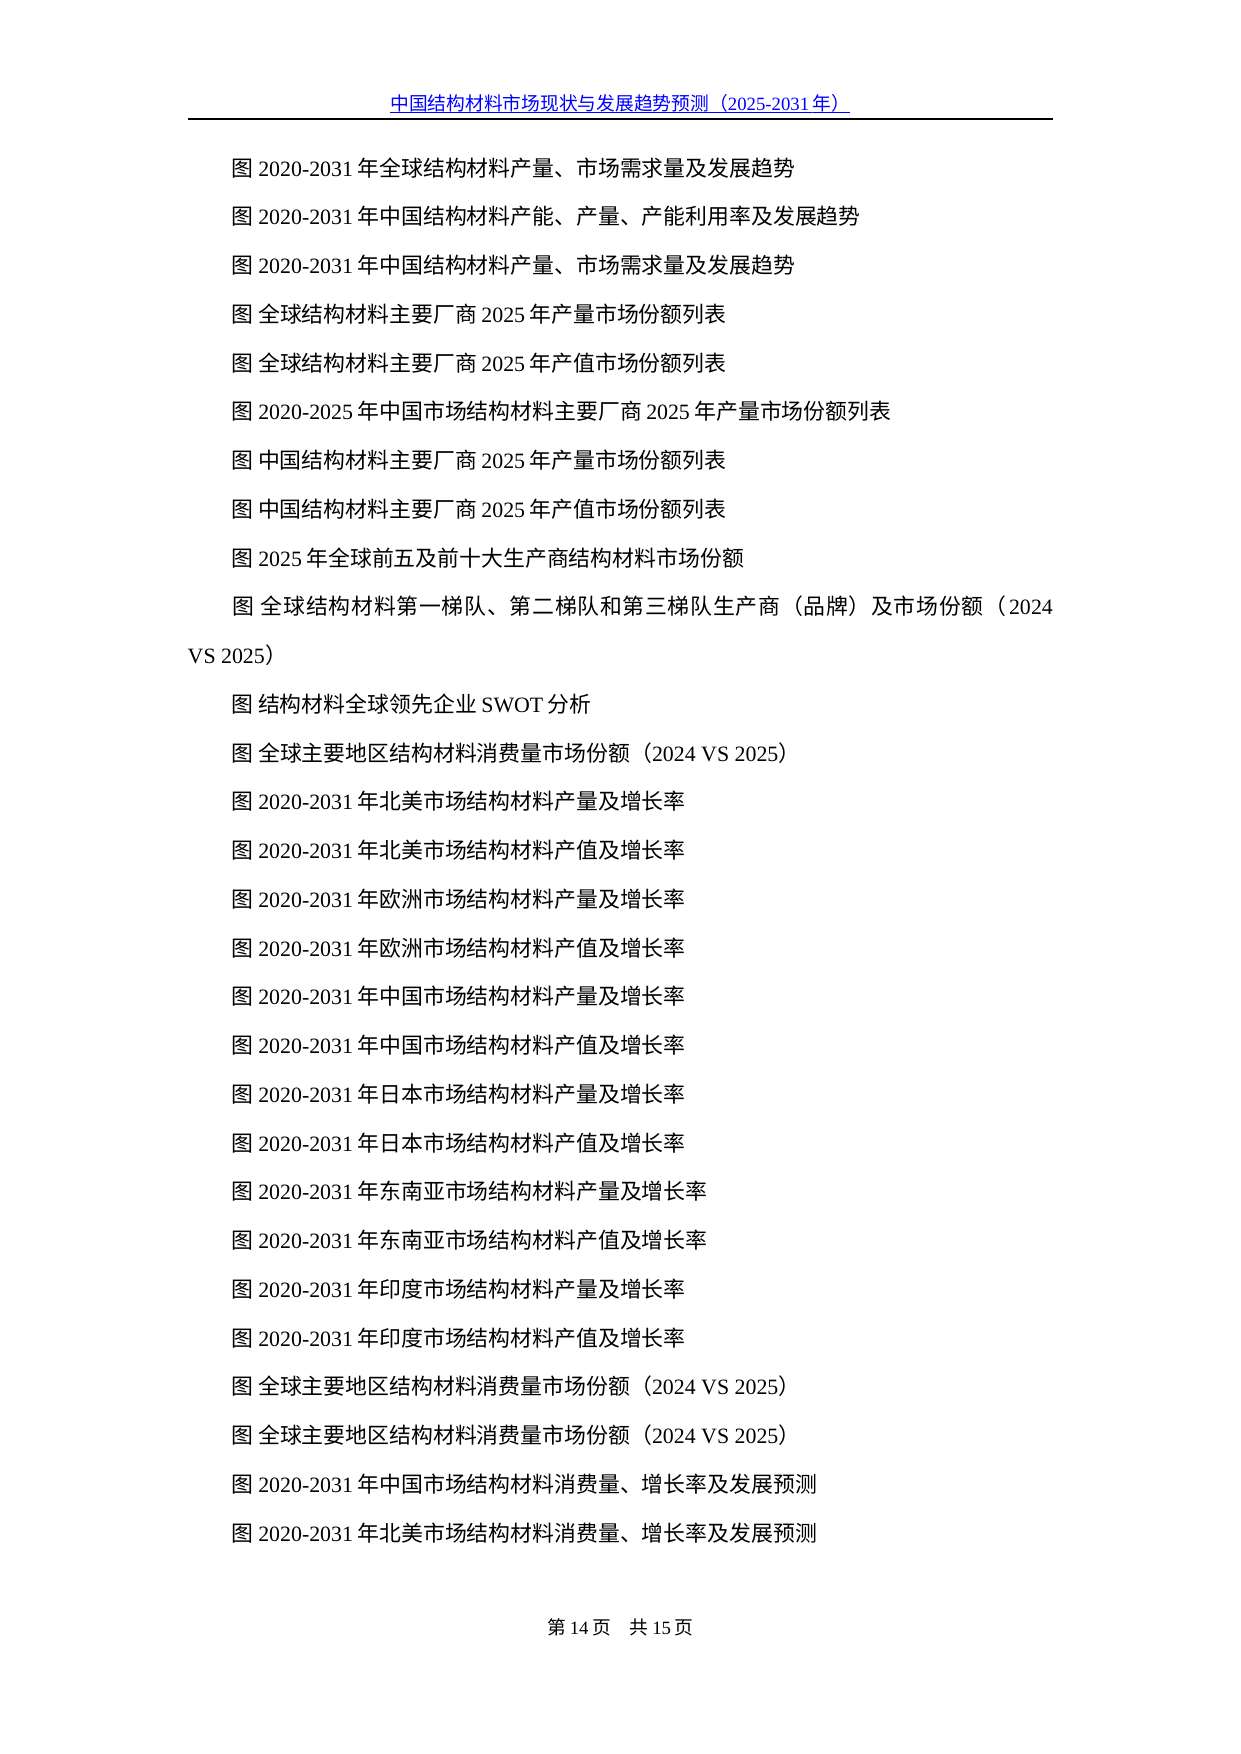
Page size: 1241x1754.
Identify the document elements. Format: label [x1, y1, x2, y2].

text [187, 150, 1053, 1548]
